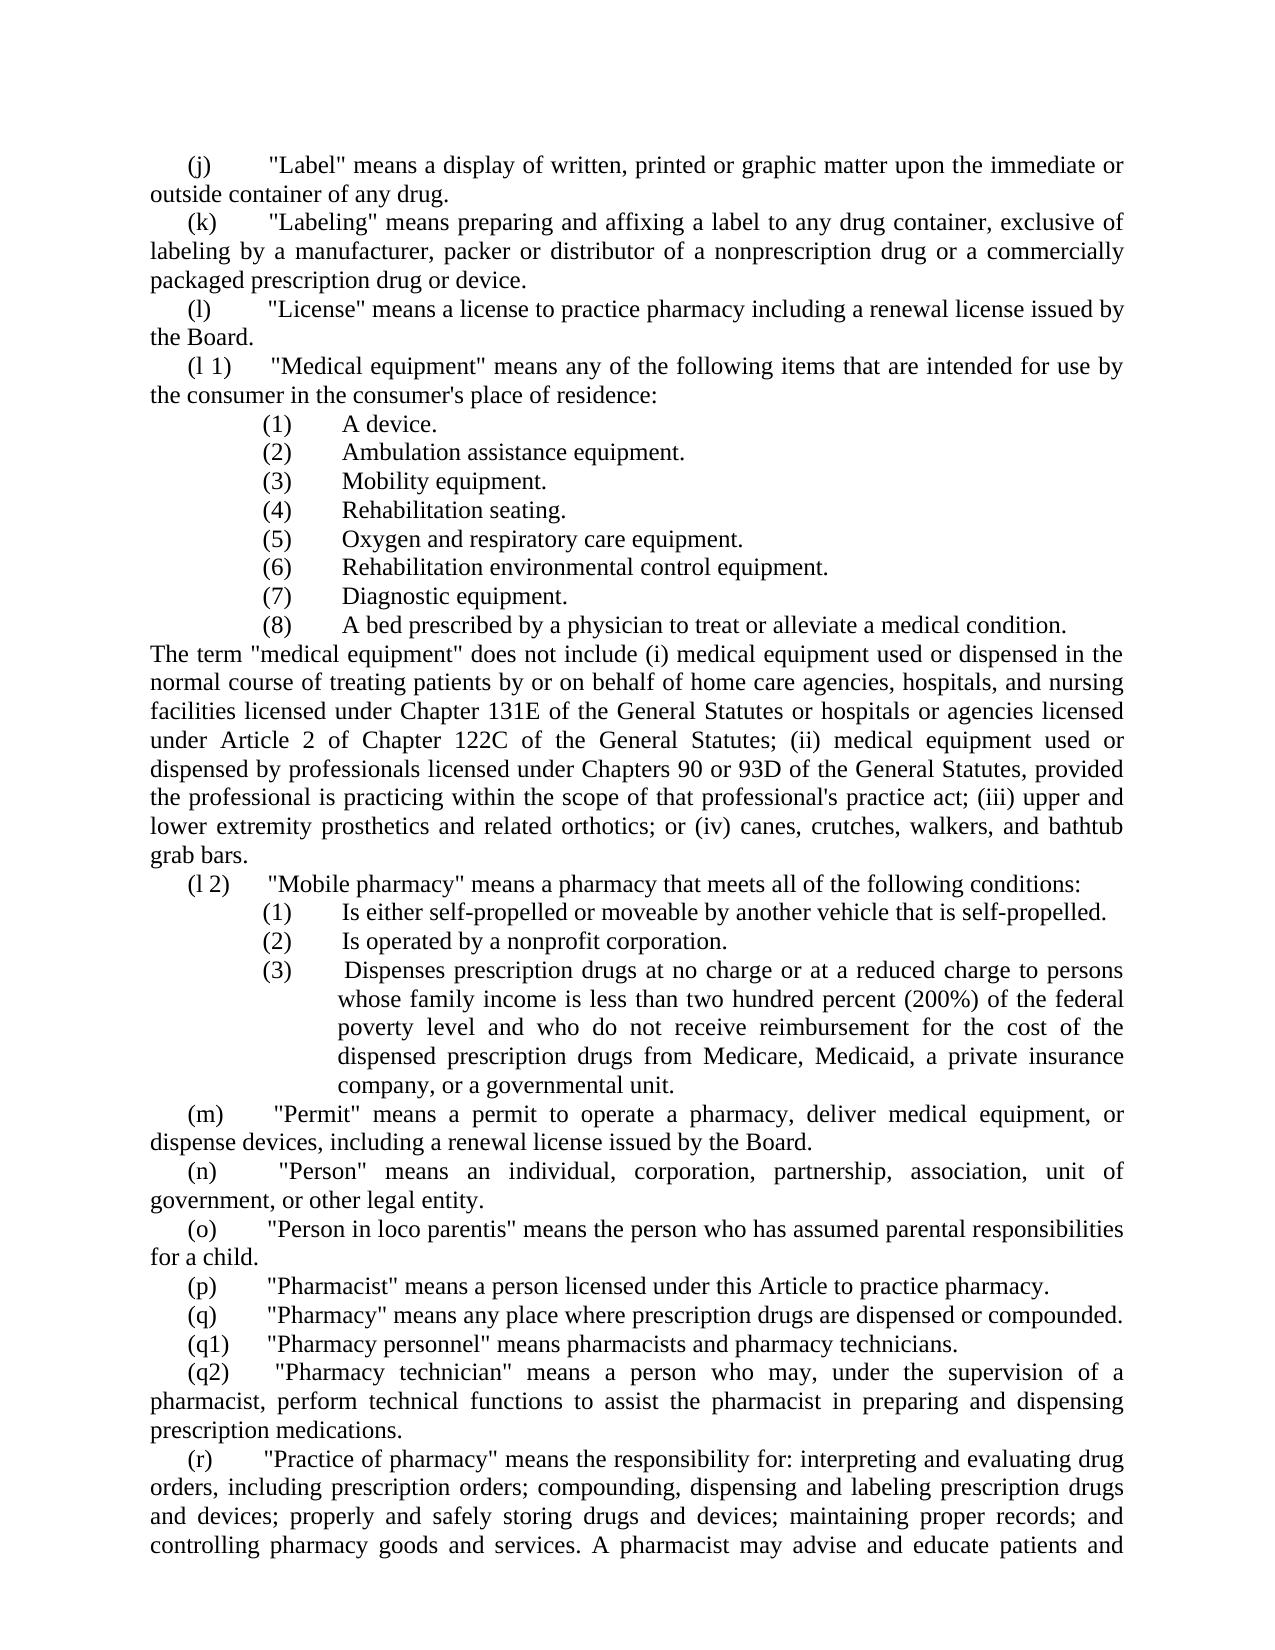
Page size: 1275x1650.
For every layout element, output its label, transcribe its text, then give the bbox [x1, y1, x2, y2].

text (2) Is operated by a nonprofit corporation. [262, 926, 1125, 955]
text (1) Is either self-propelled or moveable by another vehicle that is self-propelled. [262, 897, 1125, 926]
text (5) Oxygen and respiratory care equipment. [262, 524, 1125, 552]
text (n) "Person" means an individual, corporation, partnership, association, unit of government, or other legal entity. [150, 1156, 1125, 1214]
text (q2) "Pharmacy technician" means a person who may, under the supervision of a pharmacist, perform technical functions to assist the pharmacist in preparing and dispensing prescription medications. [150, 1357, 1125, 1444]
text (l 1) "Medical equipment" means any of the following items that are intended for use by the consumer in the consumer's place of residence: [150, 351, 1125, 409]
text (3) Dispenses prescription drugs at no charge or at a reduced charge to persons whose family income is less than two hundred percent (200%) of the federal poverty level and who do not receive reimbursement for the cost of the dispensed prescription drugs from Medicare, Medicaid, a private insurance company, or a governmental unit. [262, 955, 1125, 1099]
text (4) Rehabilitation seating. [262, 495, 1125, 524]
text (k) "Labeling" means preparing and affixing a label to any drug container, exclusive of labeling by a manufacturer, packer or distributor of a nonprescription drug or a commercially packaged prescription drug or device. [150, 207, 1125, 294]
text (2) Ambulation assistance equipment. [262, 437, 1125, 466]
text (8) A bed prescribed by a physician to treat or alleviate a medical condition. [262, 610, 1125, 639]
text (l 2) "Mobile pharmacy" means a pharmacy that meets all of the following conditions: [150, 869, 1125, 897]
text (q1) "Pharmacy personnel" means pharmacists and pharmacy technicians. [150, 1329, 1125, 1357]
text (j) "Label" means a display of written, printed or graphic matter upon the immediate or outside container of any drug. [150, 150, 1125, 207]
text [150, 1444, 1125, 1559]
text (3) Mobility equipment. [262, 466, 1125, 495]
text (o) "Person in loco parentis" means the person who has assumed parental responsibilities for a child. [150, 1214, 1125, 1271]
text (1) A device. [262, 409, 1125, 437]
text (p) "Pharmacist" means a person licensed under this Article to practice pharmacy. [150, 1271, 1125, 1300]
text (q) "Pharmacy" means any place where prescription drugs are dispensed or compounded. [150, 1300, 1125, 1329]
text (7) Diagnostic equipment. [262, 581, 1125, 610]
text (l) "License" means a license to practice pharmacy including a renewal license issued by the Board. [150, 294, 1125, 351]
text (m) "Permit" means a permit to operate a pharmacy, deliver medical equipment, or dispense devices, including a renewal license issued by the Board. [150, 1099, 1125, 1156]
text The term "medical equipment" does not include (i) medical equipment used or dispensed in the normal course of treating patients by or on behalf of home care agencies, hospitals, and nursing facilities licensed under Chapter 131E of the General Statutes or hospitals or agencies licensed under Article 2 of Chapter 122C of the General Statutes; (ii) medical equipment used or dispensed by professionals licensed under Chapters 90 or 93D of the General Statutes, provided the professional is practicing within the scope of that professional's practice act; (iii) upper and lower extremity prosthetics and related orthotics; or (iv) canes, crutches, walkers, and bathtub grab bars. [150, 639, 1125, 869]
text (6) Rehabilitation environmental control equipment. [262, 552, 1125, 581]
